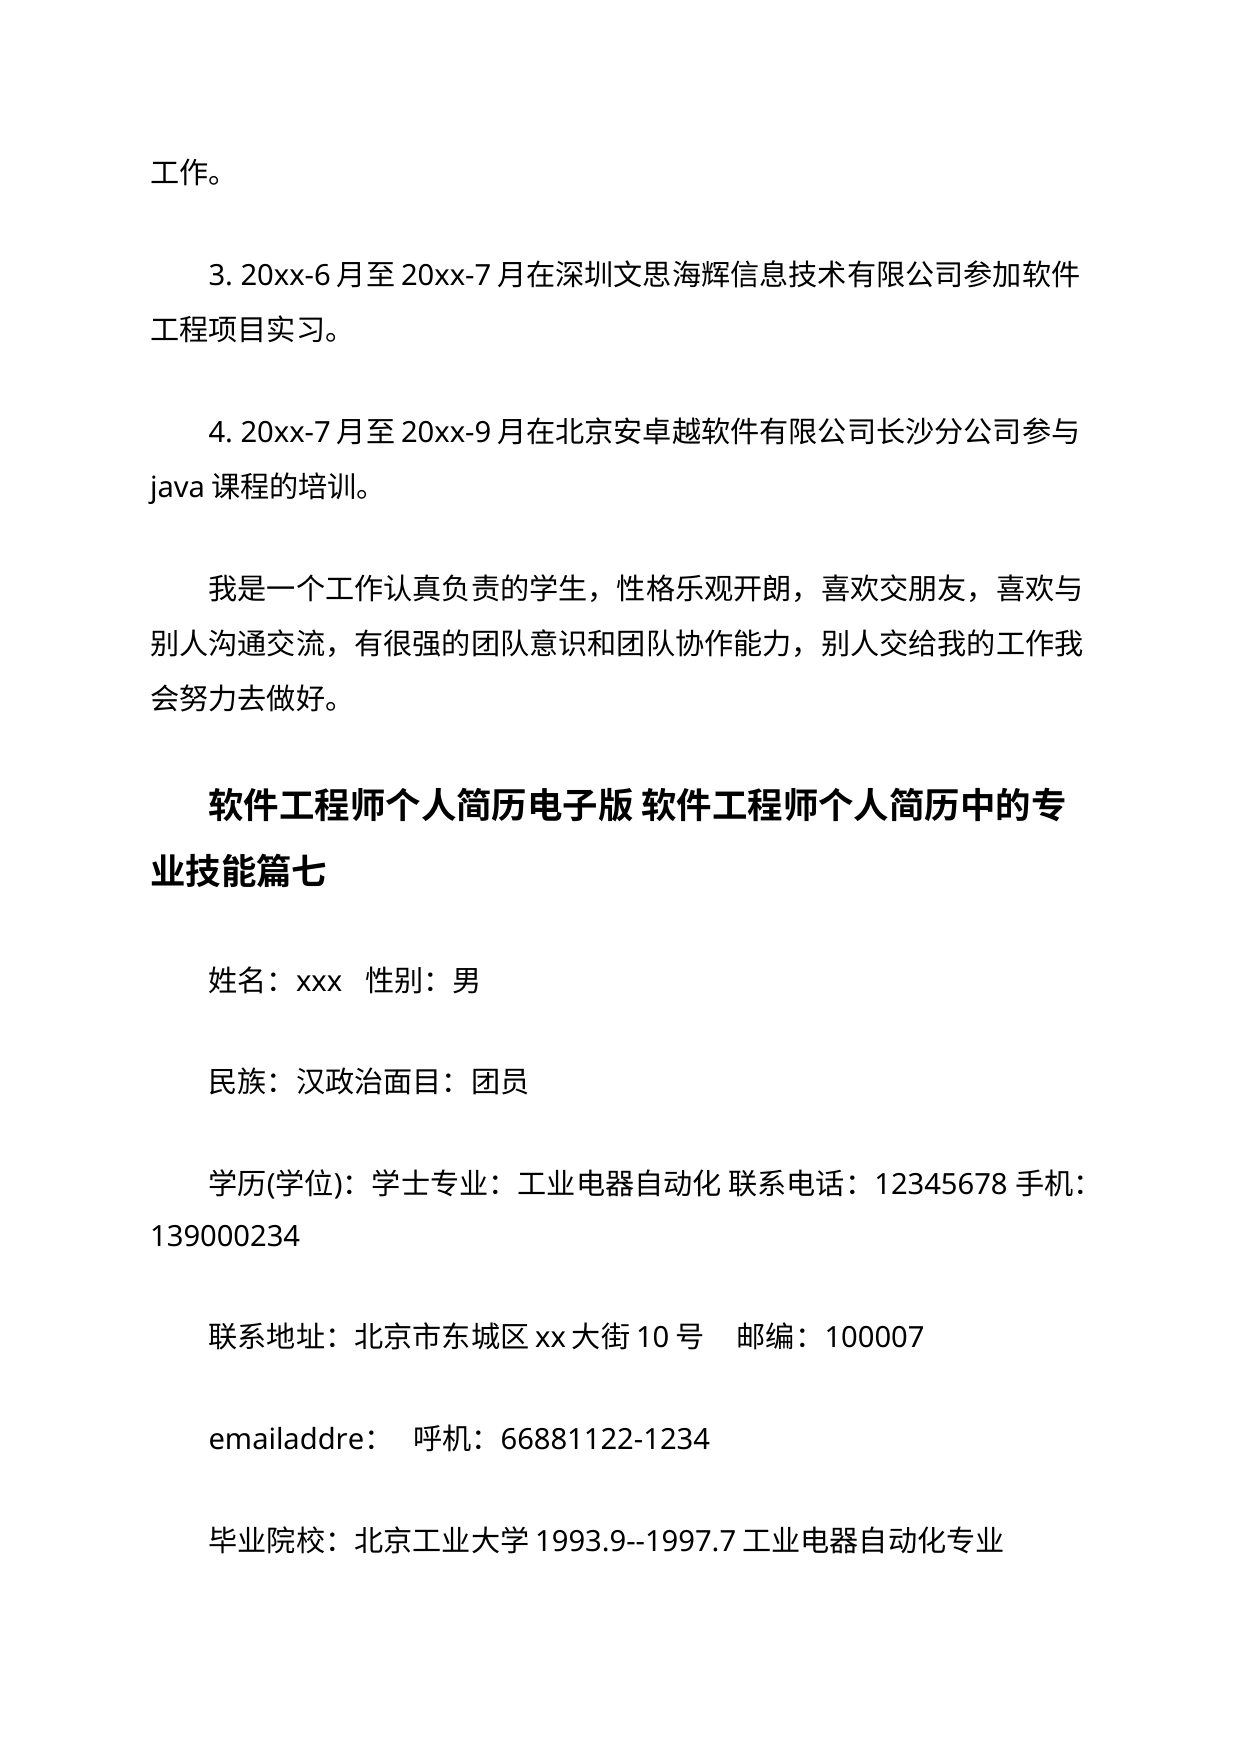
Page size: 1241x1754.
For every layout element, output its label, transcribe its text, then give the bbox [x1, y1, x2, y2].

text 学历(学位)：学士专业：工业电器自动化 联系电话：12345678 手机：139000234 [150, 1161, 1090, 1255]
text 我是一个工作认真负责的学生，性格乐观开朗，喜欢交朋友，喜欢与别人沟通交流，有很强的团队意识和团队协作能力，别人交给我的工作我会努力去做好。 [150, 566, 1090, 718]
text emailaddre： 呼机：66881122-1234 [150, 1416, 1090, 1458]
text 软件工程师个人简历电子版 软件工程师个人简历中的专业技能篇七 [150, 777, 1090, 895]
text 联系地址：北京市东城区xx大街10号 邮编：100007 [150, 1313, 1090, 1356]
text 姓名：xxx 性别：男 [150, 957, 1090, 999]
text 毕业院校：北京工业大学1993.9--1997.7工业电器自动化专业 [150, 1517, 1090, 1560]
text 3. 20xx-6月至20xx-7月在深圳文思海辉信息技术有限公司参加软件工程项目实习。 [150, 252, 1090, 349]
text 4. 20xx-7月至20xx-9月在北京安卓越软件有限公司长沙分公司参与java课程的培训。 [150, 408, 1090, 506]
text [150, 150, 1090, 192]
text 民族：汉政治面目：团员 [150, 1059, 1090, 1101]
